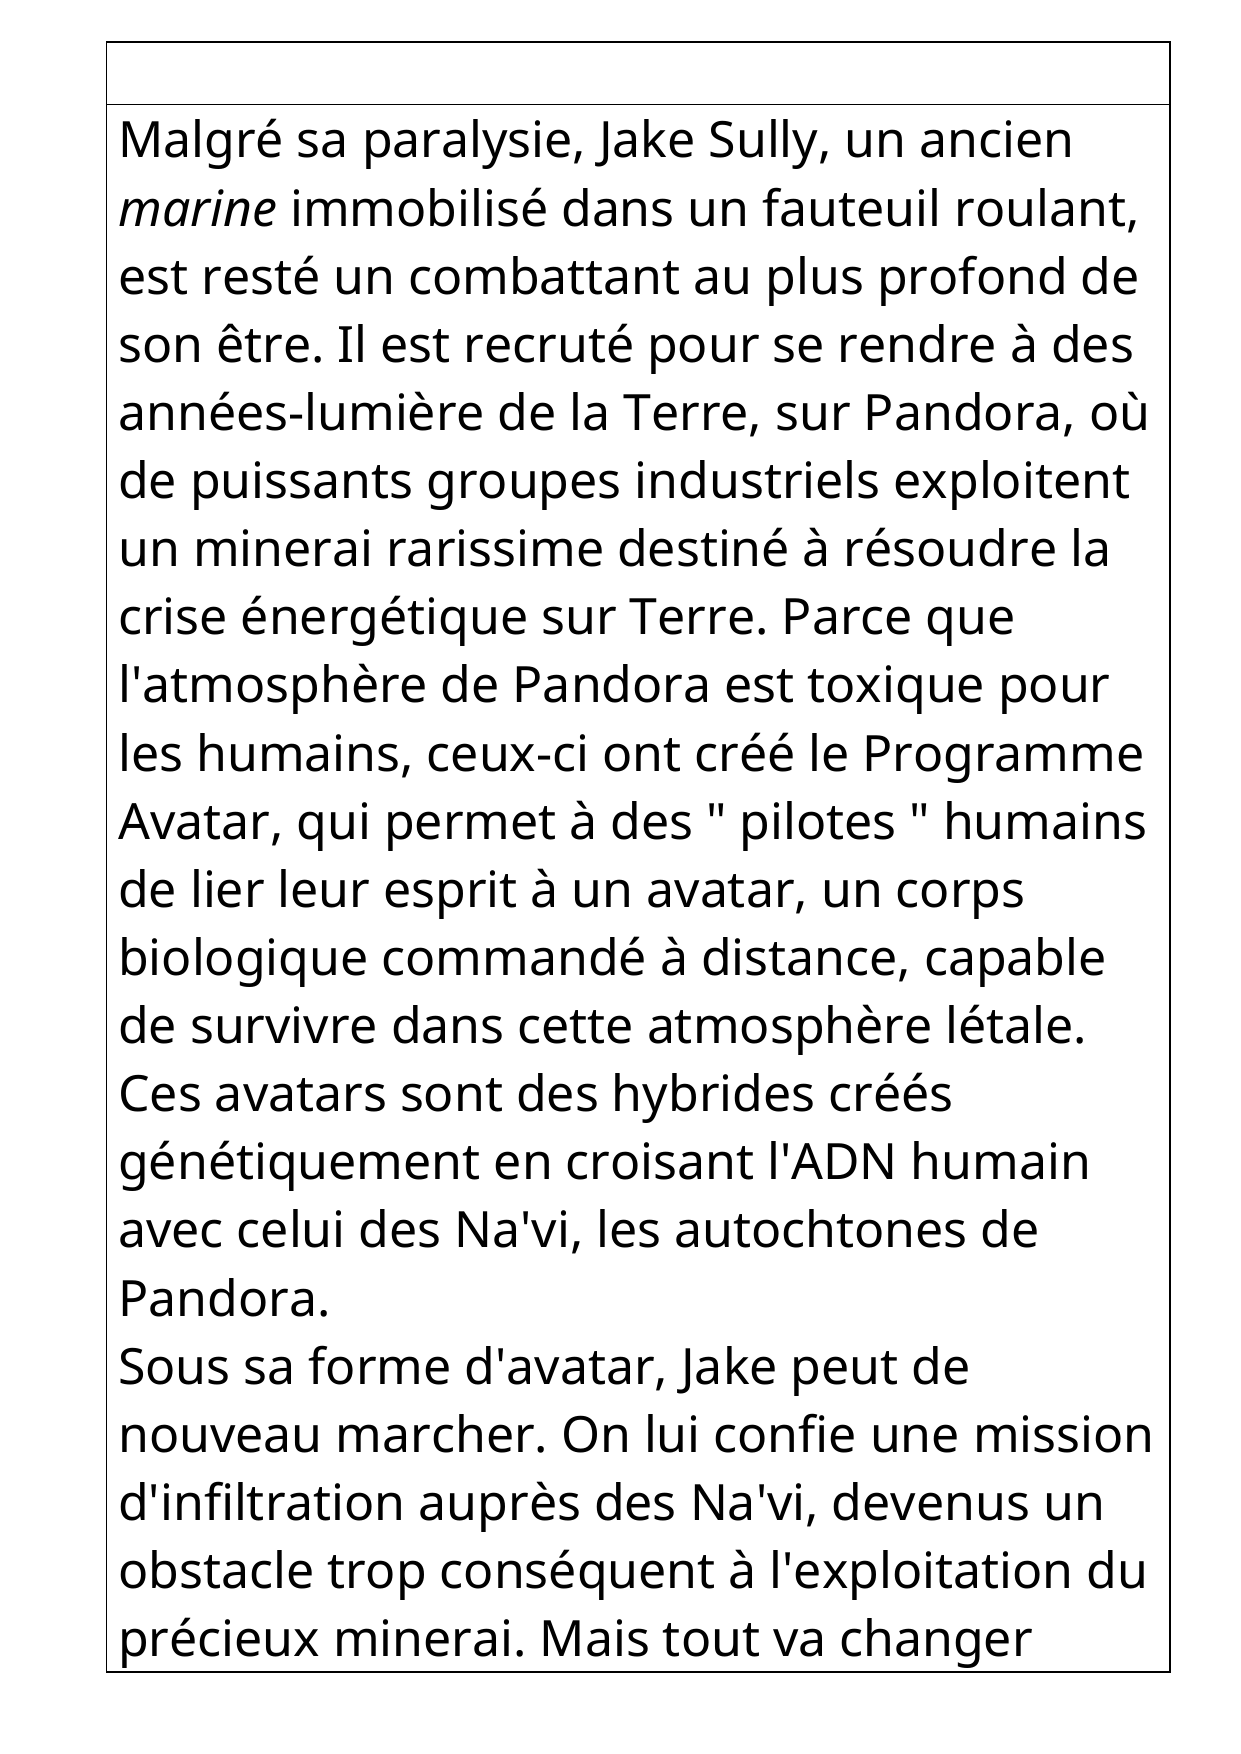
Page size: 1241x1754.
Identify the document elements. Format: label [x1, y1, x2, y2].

table_cell [107, 43, 1169, 103]
table_cell [107, 105, 1169, 1671]
